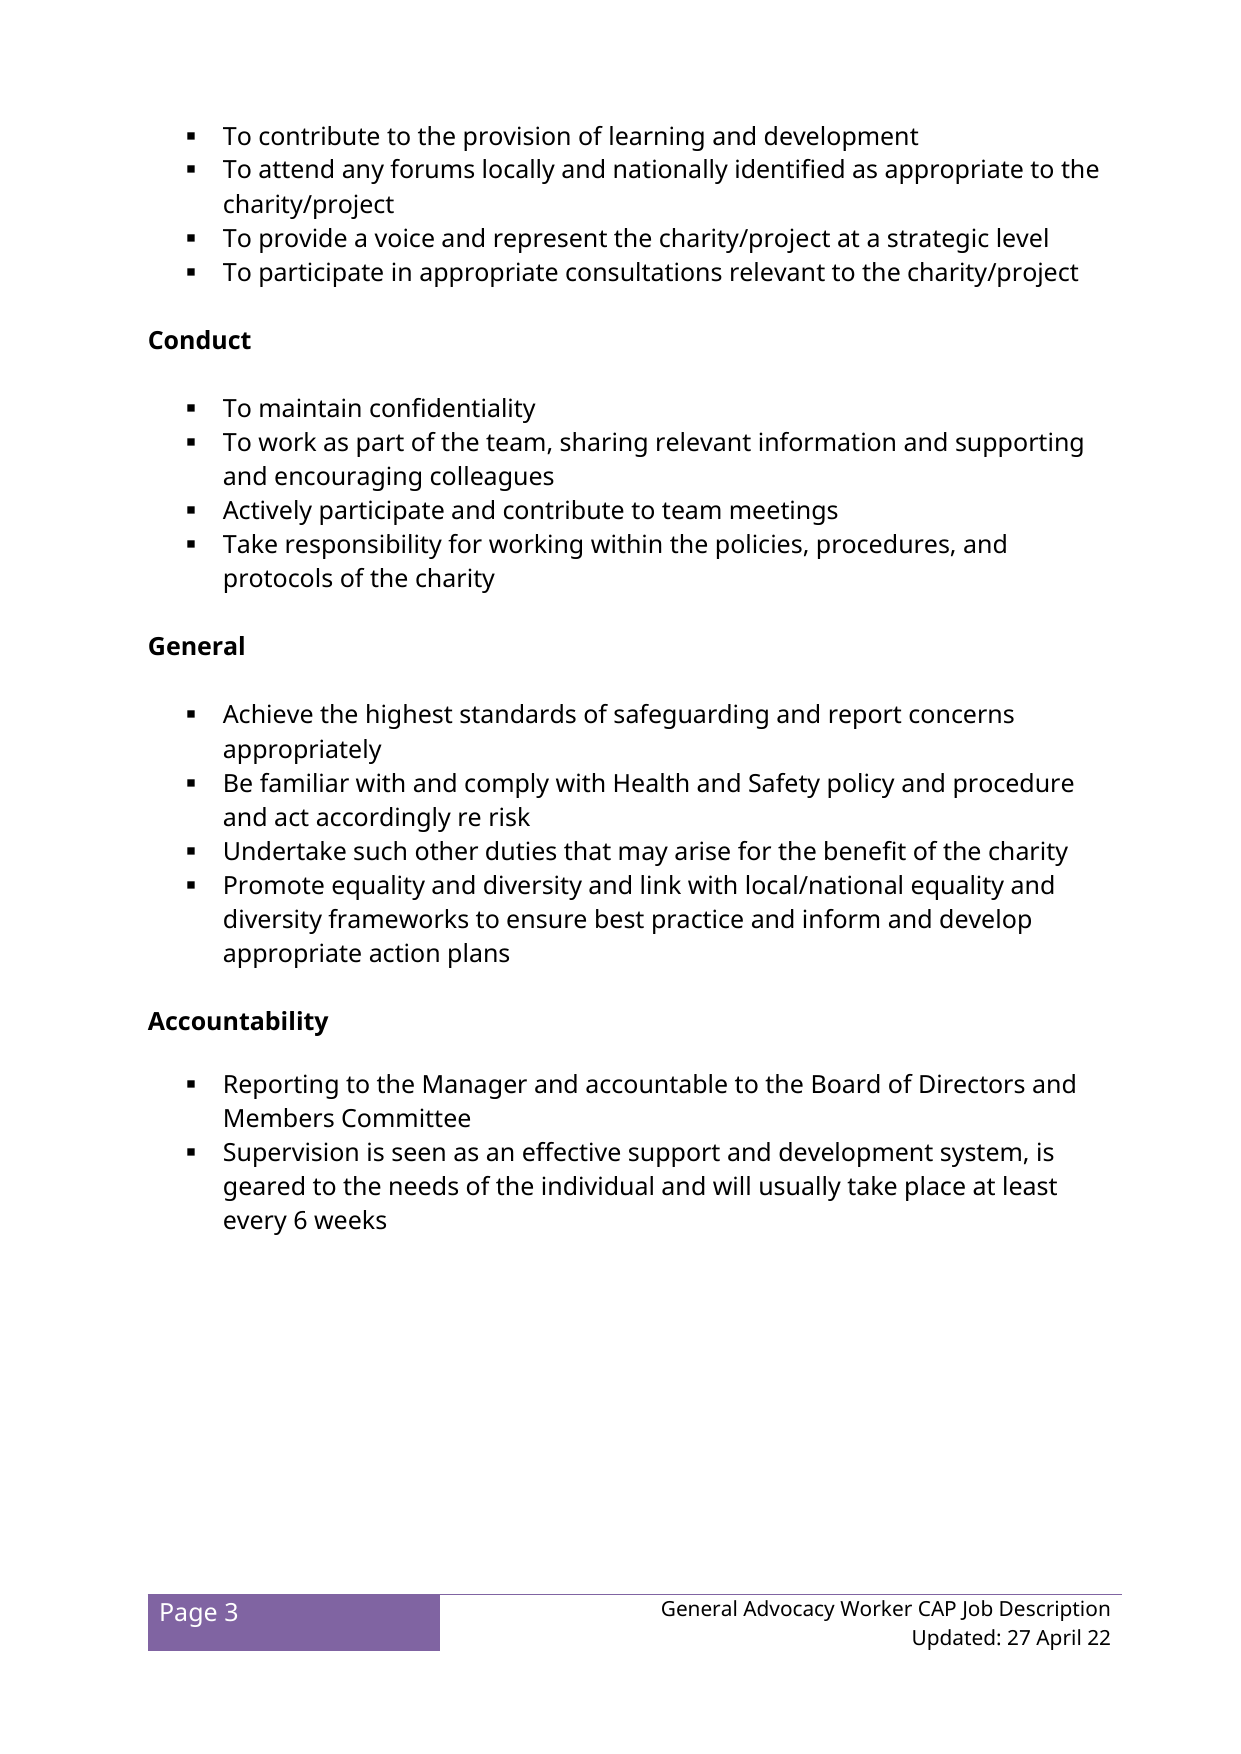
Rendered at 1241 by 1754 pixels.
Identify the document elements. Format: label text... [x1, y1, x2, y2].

list Achieve the highest standards of safeguarding and report concerns appropriately [185, 697, 1122, 765]
list To maintain confidentiality [185, 391, 1122, 425]
list Supervision is seen as an effective support and development system, is geared to the needs of the individual and will usually take place at least every 6 weeks [185, 1135, 1122, 1237]
list Actively participate and contribute to team meetings [185, 493, 1122, 527]
list To participate in appropriate consultations relevant to the charity/project [185, 254, 1122, 288]
subtitle Accountability [148, 1004, 1122, 1038]
list To work as part of the team, sharing relevant information and supporting and encouraging colleagues [185, 425, 1122, 493]
list Promote equality and diversity and link with local/national equality and diversity frameworks to ensure best practice and inform and develop appropriate action plans [185, 867, 1122, 970]
list Take responsibility for working within the policies, procedures, and protocols of the charity [185, 527, 1122, 595]
list To contribute to the provision of learning and development [185, 118, 1122, 152]
list Reporting to the Manager and accountable to the Board of Directors and Members Committee [185, 1067, 1122, 1135]
list Undertake such other duties that may arise for the benefit of the charity [185, 833, 1122, 867]
text General [148, 629, 1122, 663]
text Conduct [148, 322, 1122, 357]
list To provide a voice and represent the charity/project at a strategic level [185, 220, 1122, 254]
list To attend any forums locally and nationally identified as appropriate to the charity/project [185, 152, 1122, 220]
list Be familiar with and comply with Health and Safety policy and procedure and act accordingly re risk [185, 765, 1122, 833]
